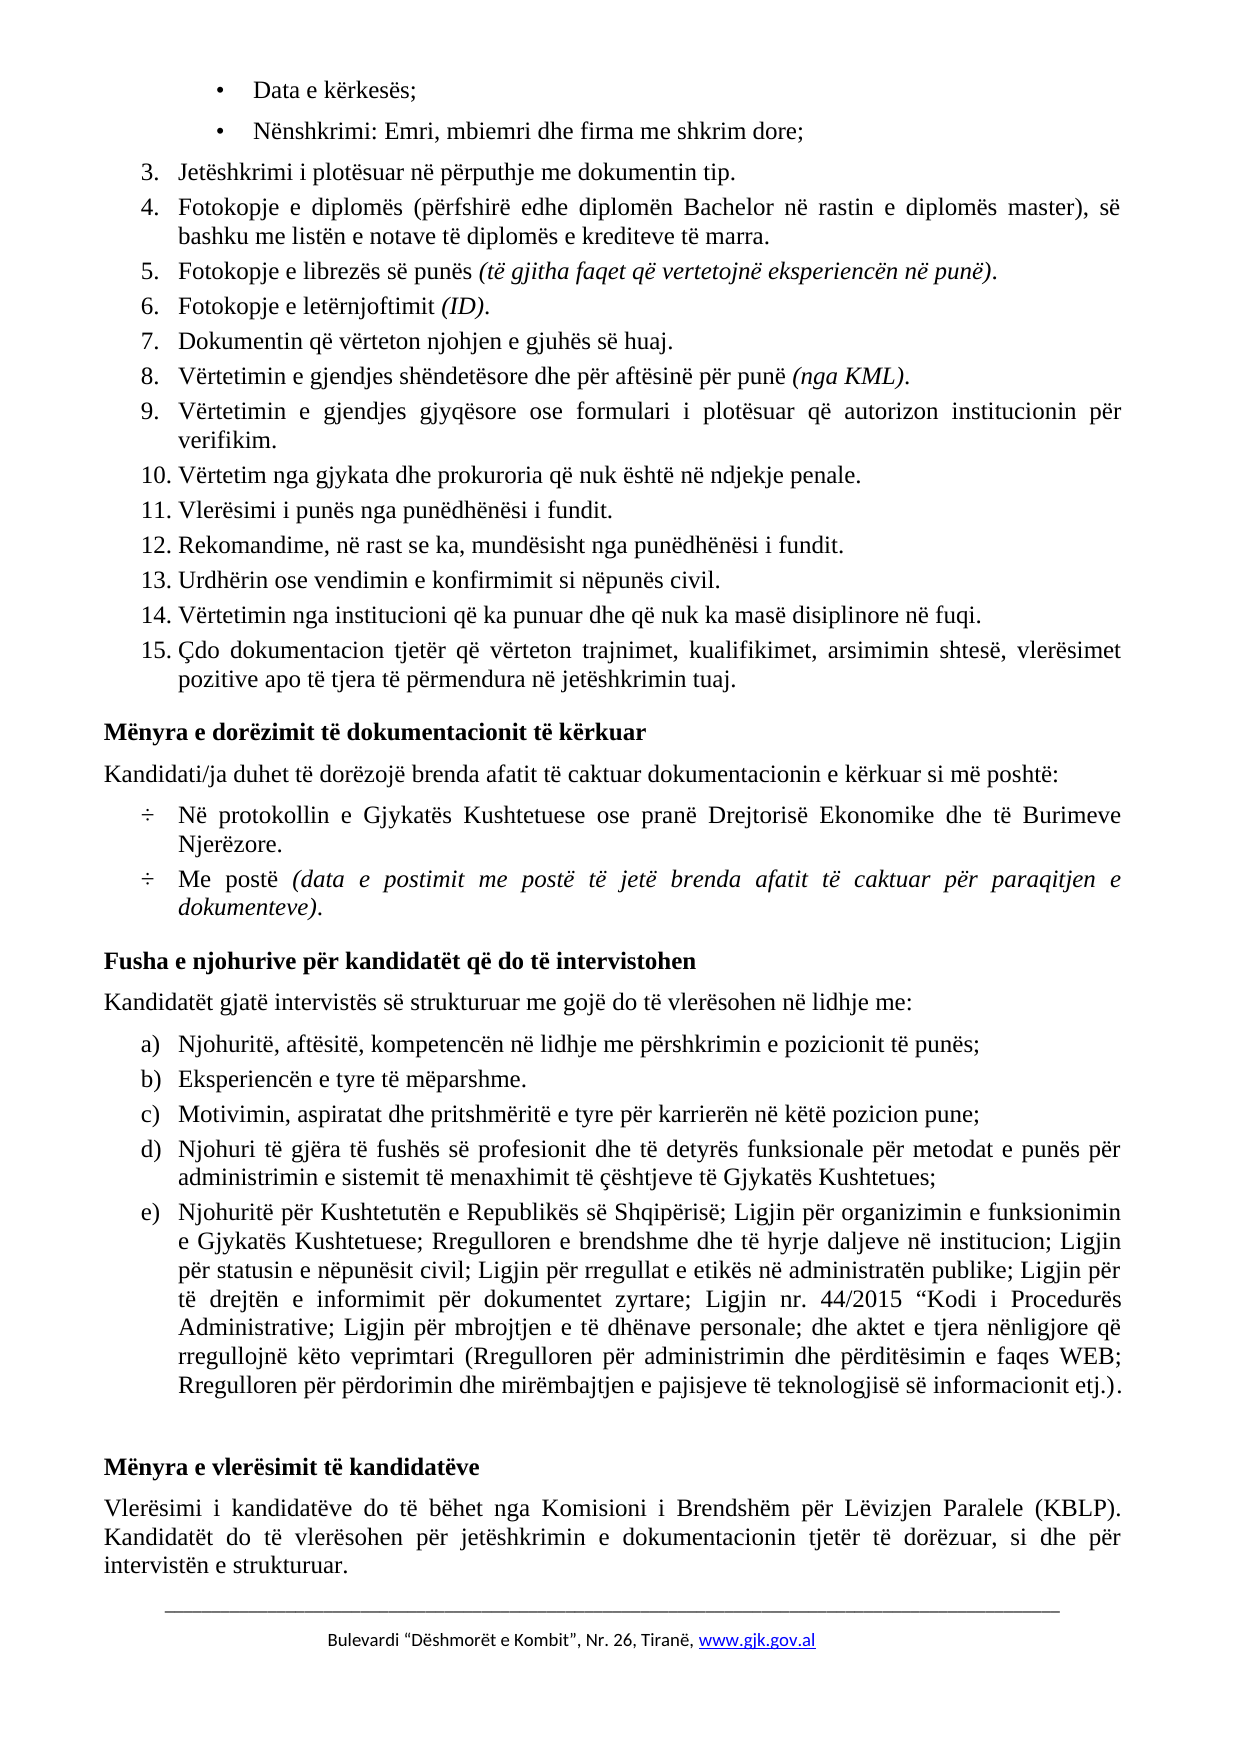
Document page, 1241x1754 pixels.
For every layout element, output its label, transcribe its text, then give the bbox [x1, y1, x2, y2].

list Urdhërin ose vendimin e konfirmimit si nëpunës civil. [141, 565, 1122, 594]
list Vërtetim nga gjykata dhe prokuroria që nuk është në ndjekje penale. [141, 460, 1122, 489]
text Kandidati/ja duhet të dorëzojë brenda afatit të caktuar dokumentacionin e kërkuar si më poshtë: [103, 759, 1122, 787]
list Me postë (data e postimit me postë të jetë brenda afatit të caktuar për paraqitjen e dokumenteve). [141, 864, 1122, 921]
list Njohuritë, aftësitë, kompetencën në lidhje me përshkrimin e pozicionit të punës; [141, 1029, 1122, 1057]
list Vlerësimi i punës nga punëdhënësi i fundit. [141, 495, 1122, 524]
list Fotokopje e diplomës (përfshirë edhe diplomën Bachelor në rastin e diplomës master), së bashku me listën e notave të diplomës e krediteve të marra. [141, 192, 1122, 250]
list Në protokollin e Gjykatës Kushtetuese ose pranë Drejtorisë Ekonomike dhe të Burimeve Njerëzore. [141, 800, 1122, 857]
text Kandidatët gjatë intervistës së strukturuar me gojë do të vlerësohen në lidhje me: [103, 987, 1122, 1016]
list Vërtetimin nga institucioni që ka punuar dhe që nuk ka masë disiplinore në fuqi. [141, 600, 1122, 629]
list Njohuritë për Kushtetutën e Republikës së Shqipërisë; Ligjin për organizimin e funksionimin e Gjykatës Kushtetuese; Rregulloren e brendshme dhe të hyrje daljeve në institucion; Ligjin për statusin e nëpunësit civil; Ligjin për rregullat e etikës në administratën publike; Ligjin për të drejtën e informimit për dokumentet zyrtare; Ligjin nr. 44/2015 “Kodi i Procedurës Administrative; Ligjin për mbrojtjen e të dhënave personale; dhe aktet e tjera nënligjore që rregullojnë këto veprimtari (Rregulloren për administrimin dhe përditësimin e faqes WEB; Rregulloren për përdorimin dhe mirëmbajtjen e pajisjeve të teknologjisë së informacionit etj.). [141, 1197, 1122, 1427]
list Eksperiencën e tyre të mëparshme. [141, 1064, 1122, 1092]
text Mënyra e dorëzimit të dokumentacionit të kërkuar [103, 717, 1122, 746]
list Motivimin, aspiratat dhe pritshmëritë e tyre për karrierën në këtë pozicion pune; [141, 1099, 1122, 1127]
list Njohuri të gjëra të fushës së profesionit dhe të detyrës funksionale për metodat e punës për administrimin e sistemit të menaxhimit të çështjeve të Gjykatës Kushtetues; [141, 1134, 1122, 1191]
text Mënyra e vlerësimit të kandidatëve [103, 1452, 1122, 1481]
list Nënshkrimi: Emri, mbiemri dhe firma me shkrim dore; [216, 116, 1122, 145]
list Vërtetimin e gjendjes shëndetësore dhe për aftësinë për punë (nga KML). [141, 361, 1122, 390]
list Jetëshkrimi i plotësuar në përputhje me dokumentin tip. [141, 157, 1122, 186]
list Dokumentin që vërteton njohjen e gjuhës së huaj. [141, 326, 1122, 355]
list Vërtetimin e gjendjes gjyqësore ose formulari i plotësuar që autorizon institucionin për verifikim. [141, 396, 1122, 454]
text Vlerësimi i kandidatëve do të bëhet nga Komisioni i Brendshëm për Lëvizjen Paralele (KBLP). Kandidatët do të vlerësohen për jetëshkrimin e dokumentacionin tjetër të dorëzuar, si dhe për intervistën e strukturuar. [103, 1493, 1122, 1579]
list Fotokopje e librezës së punës (të gjitha faqet që vertetojnë eksperiencën në punë). [141, 256, 1122, 285]
list Çdo dokumentacion tjetër që vërteton trajnimet, kualifikimet, arsimimin shtesë, vlerësimet pozitive apo të tjera të përmendura në jetëshkrimin tuaj. [141, 635, 1122, 692]
list Fotokopje e letërnjoftimit (ID). [141, 291, 1122, 320]
list Data e kërkesës; [216, 75, 1122, 104]
list Rekomandime, në rast se ka, mundësisht nga punëdhënësi i fundit. [141, 530, 1122, 559]
text Fusha e njohurive për kandidatët që do të intervistohen [103, 946, 1122, 975]
